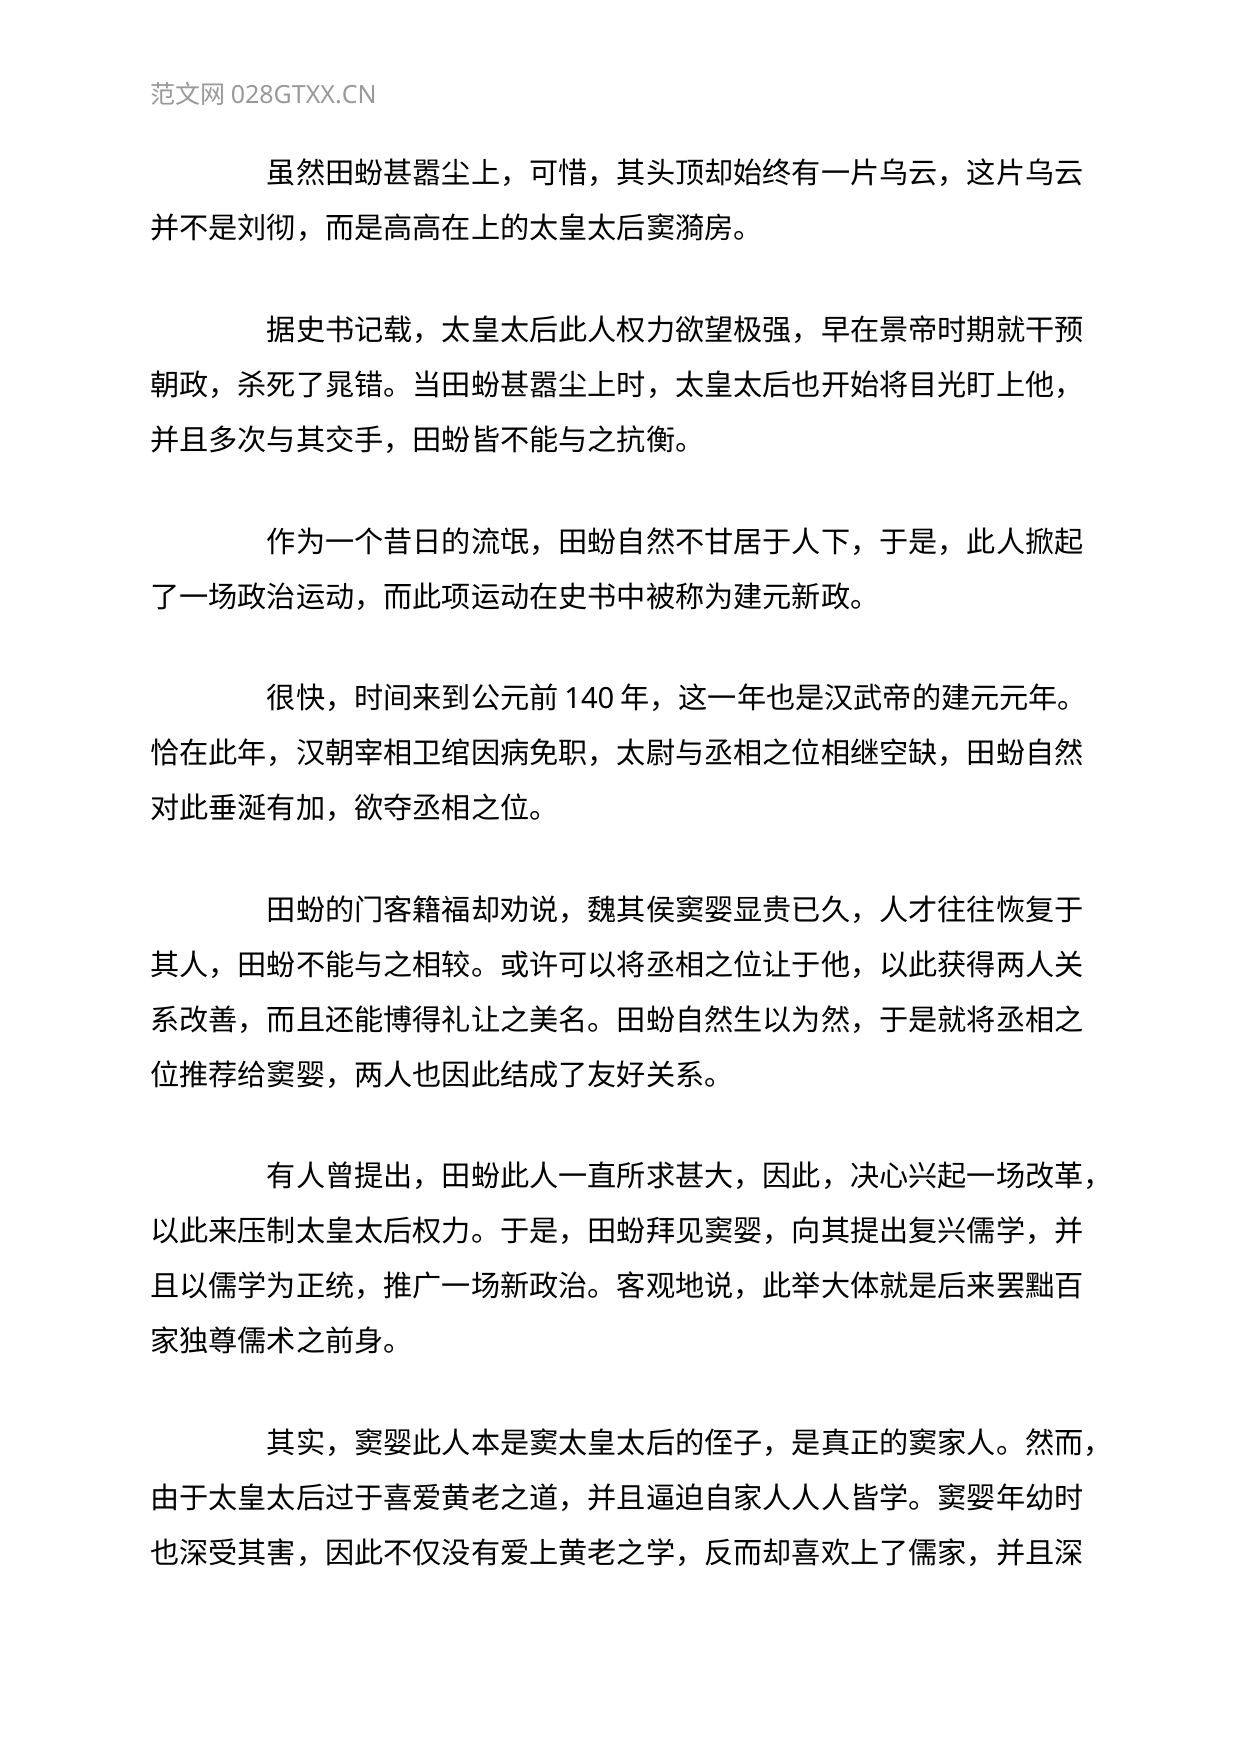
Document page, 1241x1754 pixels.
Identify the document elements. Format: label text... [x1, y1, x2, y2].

text 虽然田蚡甚嚣尘上，可惜，其头顶却始终有一片乌云，这片乌云并不是刘彻，而是高高在上的太皇太后窦漪房。 [150, 150, 1090, 247]
text 作为一个昔日的流氓，田蚡自然不甘居于人下，于是，此人掀起了一场政治运动，而此项运动在史书中被称为建元新政。 [150, 518, 1090, 615]
text 田蚡的门客籍福却劝说，魏其侯窦婴显贵已久，人才往往恢复于其人，田蚡不能与之相较。或许可以将丞相之位让于他，以此获得两人关系改善，而且还能博得礼让之美名。田蚡自然生以为然，于是就将丞相之位推荐给窦婴，两人也因此结成了友好关系。 [150, 887, 1090, 1093]
text 很快，时间来到公元前140年，这一年也是汉武帝的建元元年。恰在此年，汉朝宰相卫绾因病免职，太尉与丞相之位相继空缺，田蚡自然对此垂涎有加，欲夺丞相之位。 [150, 675, 1090, 827]
text 有人曾提出，田蚡此人一直所求甚大，因此，决心兴起一场改革，以此来压制太皇太后权力。于是，田蚡拜见窦婴，向其提出复兴儒学，并且以儒学为正统，推广一场新政治。客观地说，此举大体就是后来罢黜百家独尊儒术之前身。 [150, 1153, 1090, 1360]
text 据史书记载，太皇太后此人权力欲望极强，早在景帝时期就干预朝政，杀死了晁错。当田蚡甚嚣尘上时，太皇太后也开始将目光盯上他，并且多次与其交手，田蚡皆不能与之抗衡。 [150, 307, 1090, 459]
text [150, 1419, 1090, 1572]
